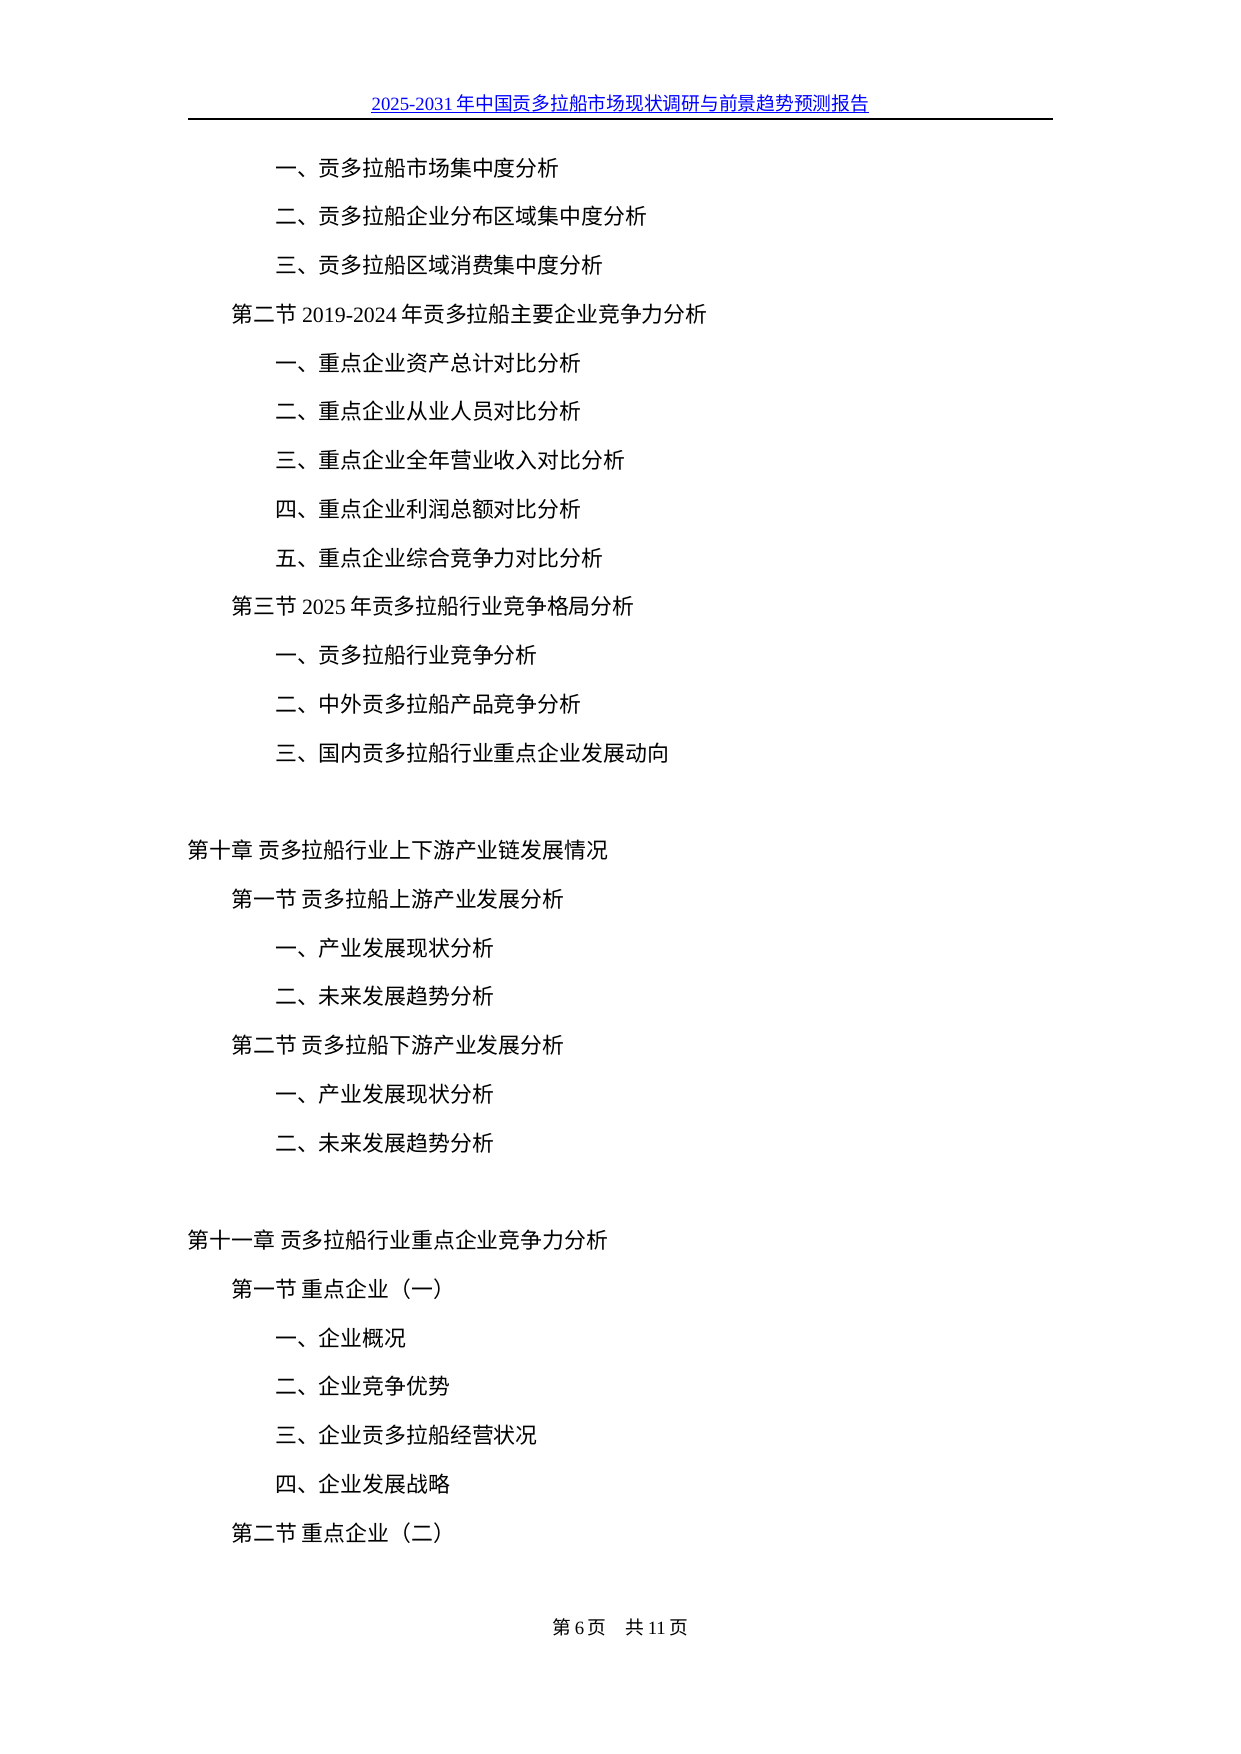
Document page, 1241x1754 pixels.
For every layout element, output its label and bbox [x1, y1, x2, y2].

text [187, 150, 1053, 1548]
